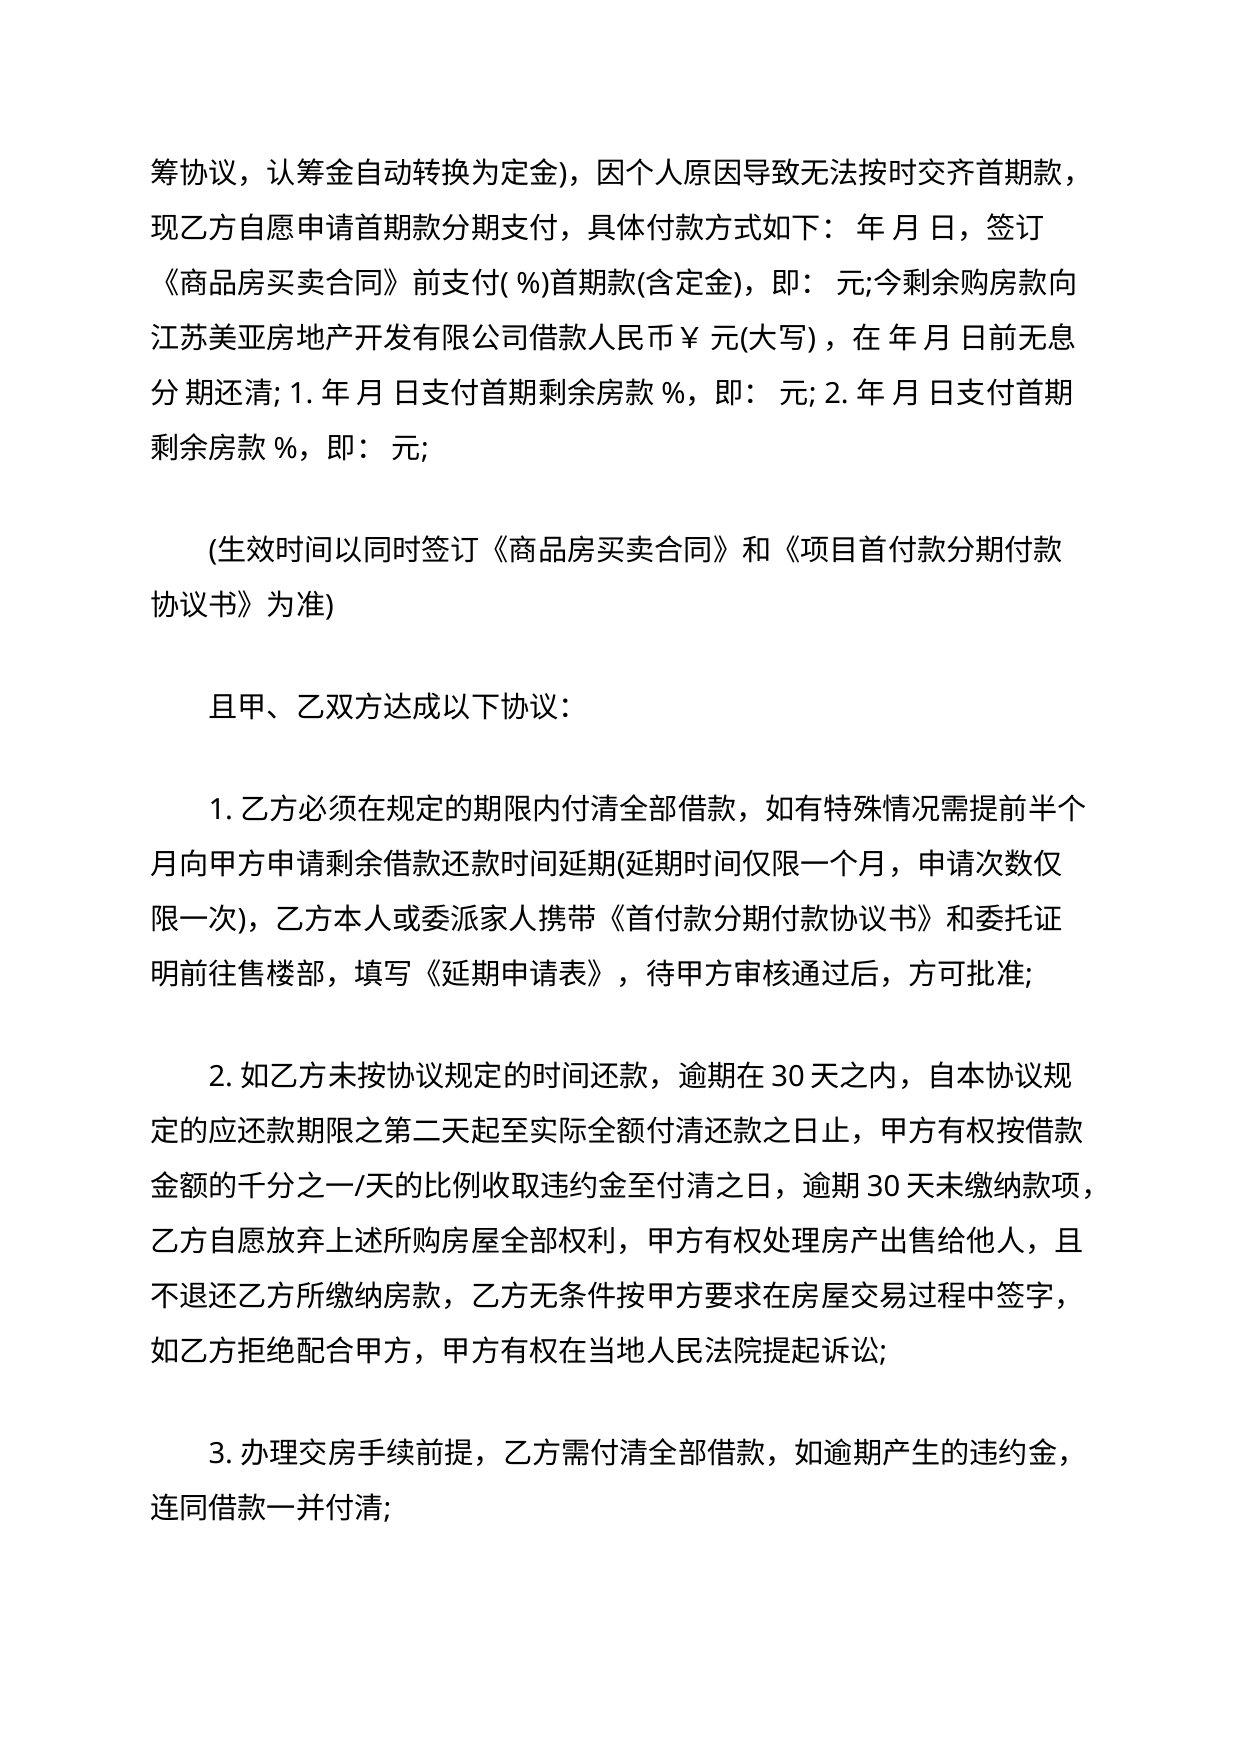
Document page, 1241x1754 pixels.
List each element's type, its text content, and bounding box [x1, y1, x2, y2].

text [150, 150, 1090, 467]
text 1. 乙方必须在规定的期限内付清全部借款，如有特殊情况需提前半个月向甲方申请剩余借款还款时间延期(延期时间仅限一个月，申请次数仅限一次)，乙方本人或委派家人携带《首付款分期付款协议书》和委托证明前往售楼部，填写《延期申请表》，待甲方审核通过后，方可批准; [150, 786, 1090, 993]
text 且甲、乙双方达成以下协议： [150, 684, 1090, 726]
text 2. 如乙方未按协议规定的时间还款，逾期在30天之内，自本协议规定的应还款期限之第二天起至实际全额付清还款之日止，甲方有权按借款金额的千分之一/天的比例收取违约金至付清之日，逾期30天未缴纳款项，乙方自愿放弃上述所购房屋全部权利，甲方有权处理房产出售给他人，且不退还乙方所缴纳房款，乙方无条件按甲方要求在房屋交易过程中签字，如乙方拒绝配合甲方，甲方有权在当地人民法院提起诉讼; [150, 1053, 1090, 1370]
text (生效时间以同时签订《商品房买卖合同》和《项目首付款分期付款协议书》为准) [150, 527, 1090, 624]
text 3. 办理交房手续前提，乙方需付清全部借款，如逾期产生的违约金，连同借款一并付清; [150, 1429, 1090, 1527]
